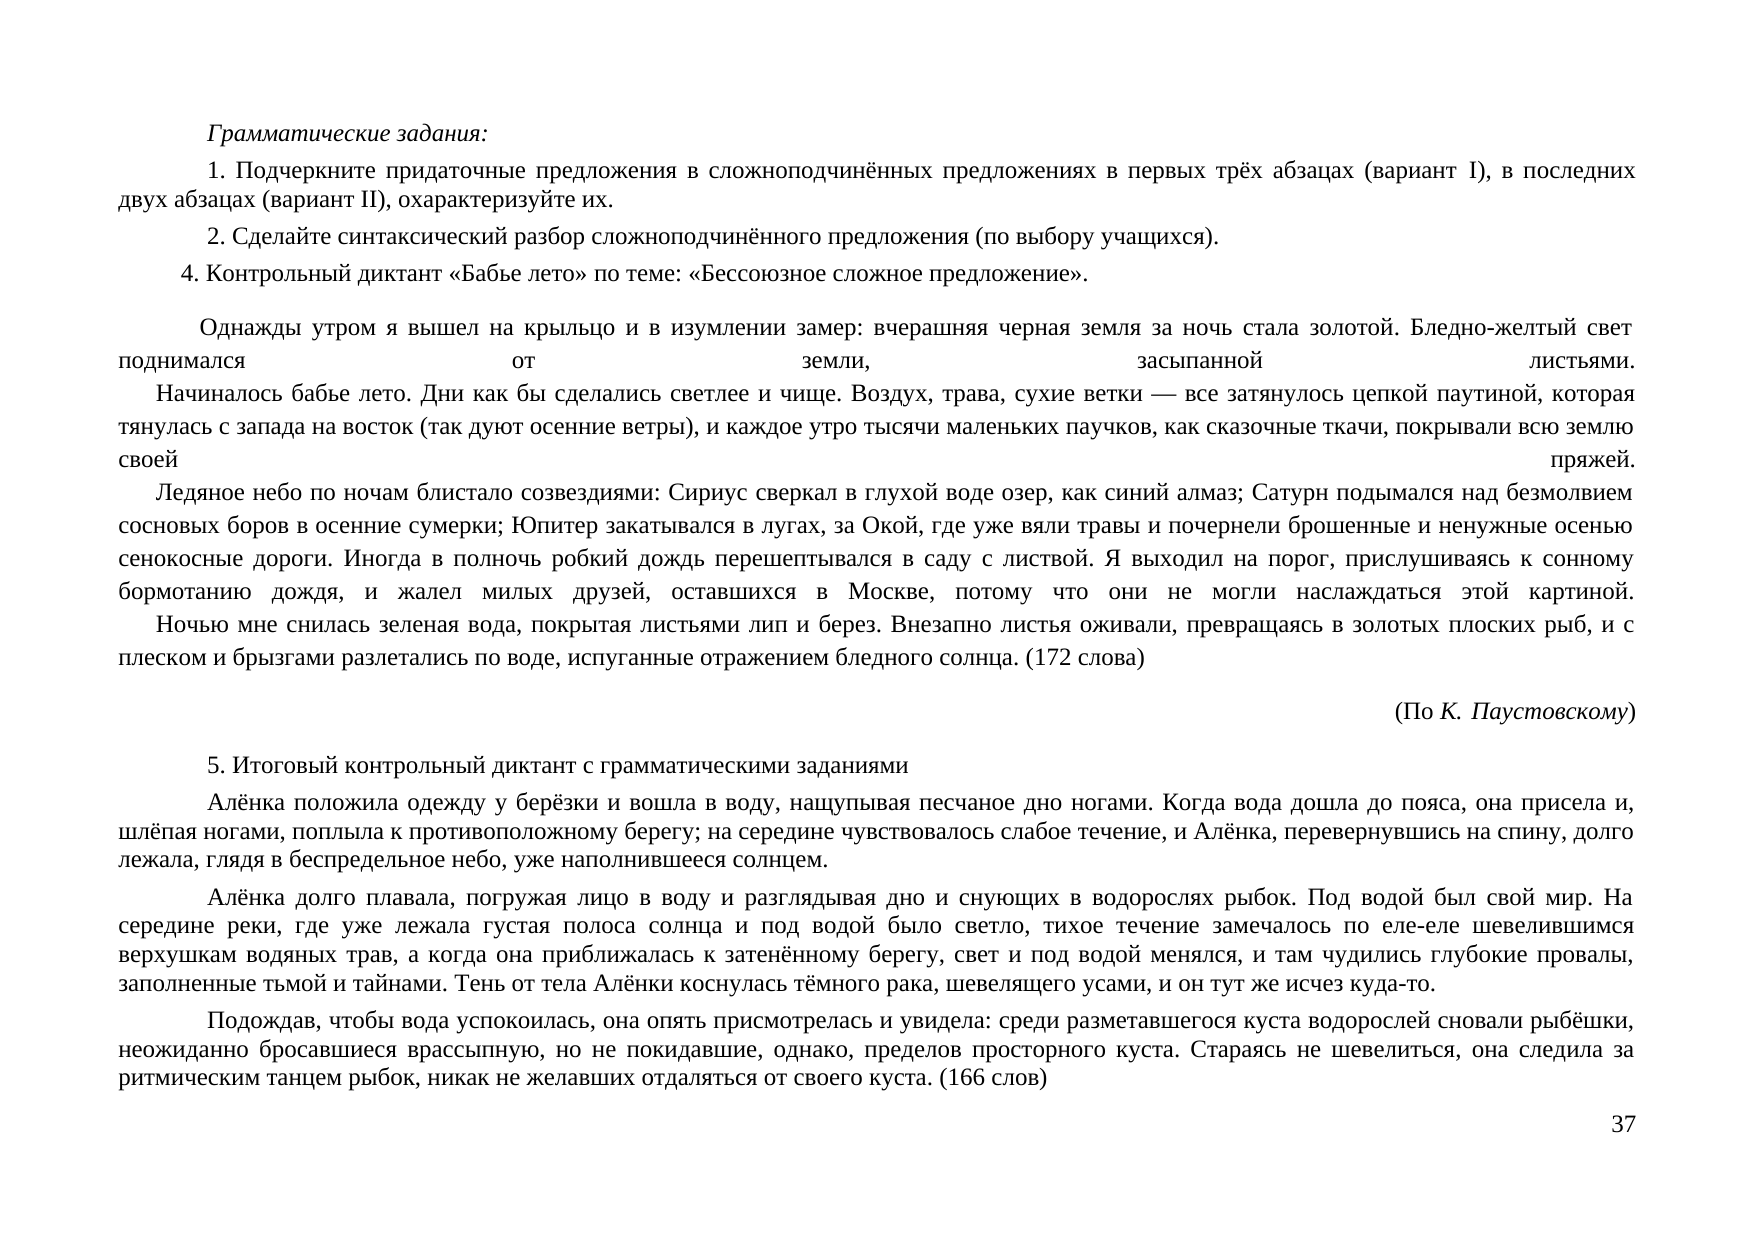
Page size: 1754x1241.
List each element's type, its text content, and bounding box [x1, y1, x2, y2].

text Алёнка положила одежду у берёзки и вошла в воду, нащупывая песчаное дно ногами. Когда вода дошла до пояса, она присела и, шлёпая ногами, поплыла к противоположному берегу; на середине чувствовалось слабое течение, и Алёнка, перевернувшись на спину, долго лежала, глядя в беспредельное небо, уже наполнившееся солнцем. [118, 787, 1636, 873]
text Однажды утром я вышел на крыльцо и в изумлении замер: вчерашняя черная земля за ночь стала золотой. Бледно-желтый свет поднимался от земли, засыпанной листьями. Начиналось бабье лето. Дни как бы сделались светлее и чище. Воздух, трава, сухие ветки — все затянулось цепкой паутиной, которая тянулась с запада на восток (так дуют осенние ветры), и каждое утро тысячи маленьких паучков, как сказочные ткачи, покрывали всю землю своей пряжей. Ледяное небо по ночам блистало созвездиями: Сириус сверкал в глухой воде озер, как синий алмаз; Сатурн подымался над безмолвием сосновых боров в осенние сумерки; Юпитер закатывался в лугах, за Окой, где уже вяли травы и почернели брошенные и ненужные осенью сенокосные дороги. Иногда в полночь робкий дождь перешептывался в саду с листвой. Я выходил на порог, прислушиваясь к сонному бормотанию дождя, и жалел милых друзей, оставшихся в Москве, потому что они не могли наслаждаться этой картиной. Ночью мне снилась зеленая вода, покрытая листьями лип и берез. Внезапно листья оживали, превращаясь в золотых плоских рыб, и с плеском и брызгами разлетались по воде, испуганные отражением бледного солнца. (172 слова) [118, 312, 1636, 671]
text Грамматические задания: [118, 118, 1636, 147]
text 2. Сделайте синтаксический разбор сложноподчинённого предложения (по выбору учащихся). [118, 221, 1636, 250]
text 4. Контрольный диктант «Бабье лето» по теме: «Бессоюзное сложное предложение». [118, 258, 1636, 287]
text (По К. Паустовскому) [118, 696, 1636, 725]
text Алёнка долго плавала, погружая лицо в воду и разглядывая дно и снующих в водорослях рыбок. Под водой был свой мир. На середине реки, где уже лежала густая полоса солнца и под водой было светло, тихое течение замечалось по еле-еле шевелившимся верхушкам водяных трав, а когда она приближалась к затенённому берегу, свет и под водой менялся, и там чудились глубокие провалы, заполненные тьмой и тайнами. Тень от тела Алёнки коснулась тёмного рака, шевелящего усами, и он тут же исчез куда-то. [118, 882, 1636, 997]
text Подождав, чтобы вода успокоилась, она опять присмотрелась и увидела: среди разметавшегося куста водорослей сновали рыбёшки, неожиданно бросавшиеся врассыпную, но не покидавшие, однако, пределов просторного куста. Стараясь не шевелиться, она следила за ритмическим танцем рыбок, никак не желавших отдаляться от своего куста. (166 слов) [118, 1005, 1636, 1091]
text 1. Подчеркните придаточные предложения в сложноподчинённых предложениях в первых трёх абзацах (вариант I), в последних двух абзацах (вариант II), охарактеризуйте их. [118, 155, 1636, 213]
text 5. Итоговый контрольный диктант с грамматическими заданиями [118, 750, 1636, 779]
